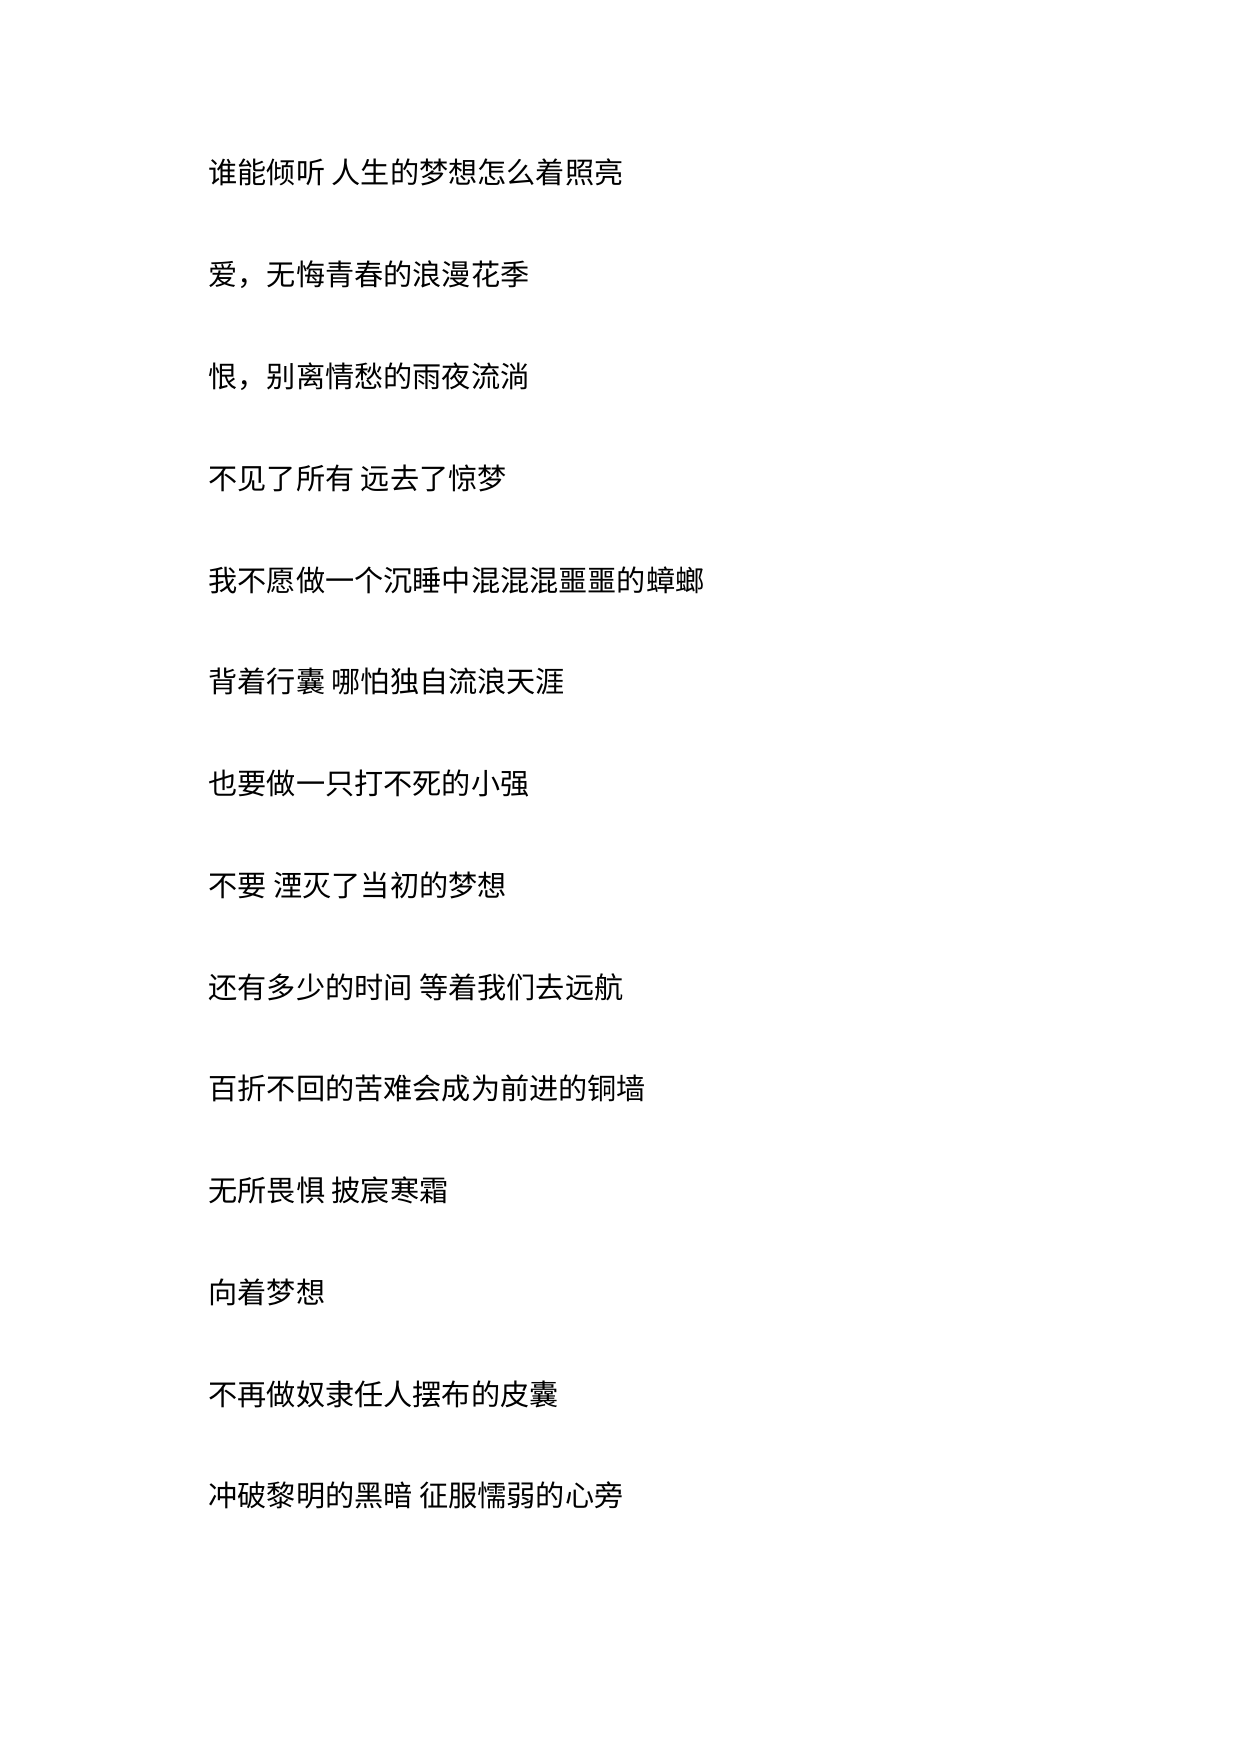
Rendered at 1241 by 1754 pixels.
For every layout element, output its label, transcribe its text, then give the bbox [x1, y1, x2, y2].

text 不要 湮灭了当初的梦想 [150, 862, 1090, 905]
text 不见了所有 远去了惊梦 [150, 455, 1090, 498]
text 不再做奴隶任人摆布的皮囊 [150, 1371, 1090, 1413]
text 谁能倾听 人生的梦想怎么着照亮 [150, 150, 1090, 192]
text 爱，无悔青春的浪漫花季 [150, 252, 1090, 294]
text 还有多少的时间 等着我们去远航 [150, 964, 1090, 1006]
text 百折不回的苦难会成为前进的铜墙 [150, 1066, 1090, 1108]
text 冲破黎明的黑暗 征服懦弱的心旁 [150, 1473, 1090, 1515]
text 无所畏惧 披宸寒霜 [150, 1168, 1090, 1210]
text 恨，别离情愁的雨夜流淌 [150, 353, 1090, 396]
text 我不愿做一个沉睡中混混混噩噩的蟑螂 [150, 557, 1090, 599]
text 背着行囊 哪怕独自流浪天涯 [150, 659, 1090, 701]
text 也要做一只打不死的小强 [150, 761, 1090, 803]
text 向着梦想 [150, 1269, 1090, 1312]
